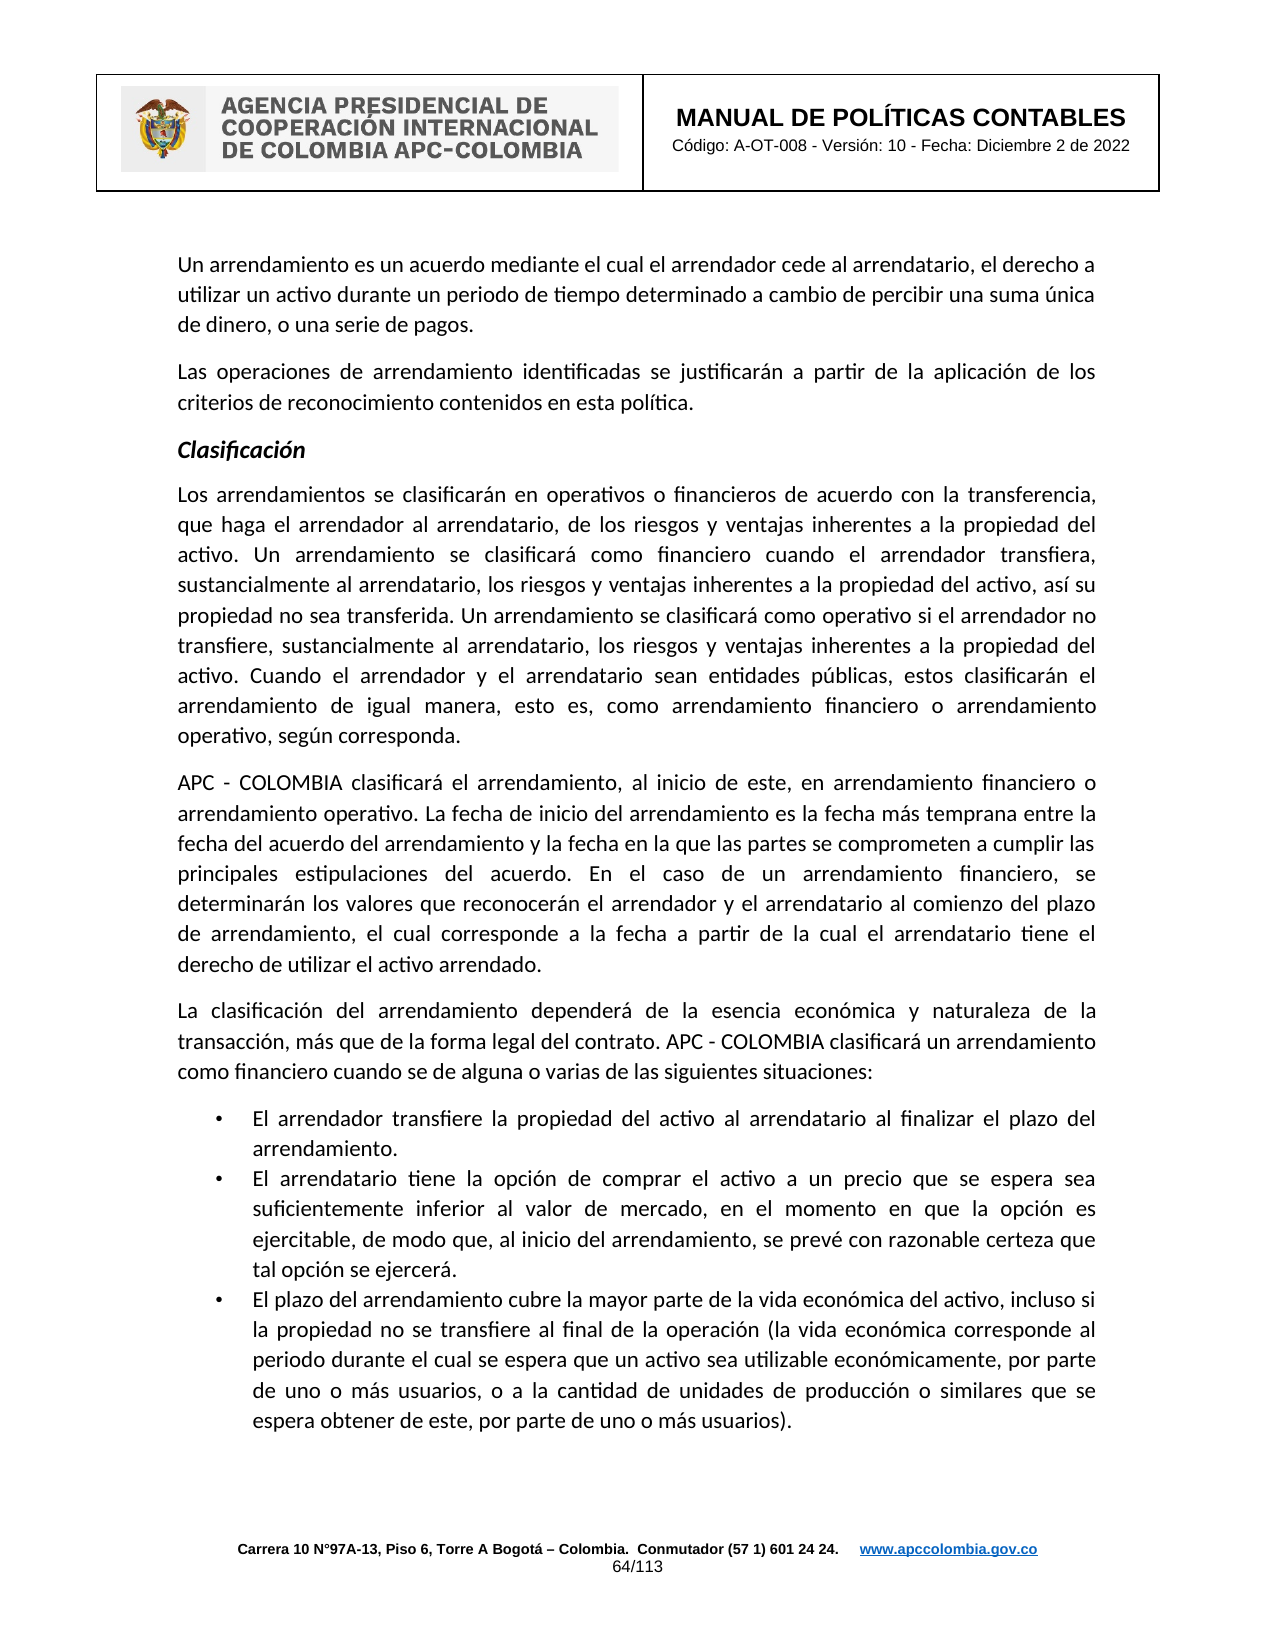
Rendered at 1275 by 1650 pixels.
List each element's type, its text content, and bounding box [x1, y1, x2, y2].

text Las operaciones de arrendamiento identificadas se justificarán a partir de la aplicación de los criterios de reconocimiento contenidos en esta política. [177, 357, 1098, 416]
text APC - COLOMBIA clasificará el arrendamiento, al inicio de este, en arrendamiento financiero o arrendamiento operativo. La fecha de inicio del arrendamiento es la fecha más temprana entre la fecha del acuerdo del arrendamiento y la fecha en la que las partes se comprometen a cumplir las principales estipulaciones del acuerdo. En el caso de un arrendamiento financiero, se determinarán los valores que reconocerán el arrendador y el arrendatario al comienzo del plazo de arrendamiento, el cual corresponde a la fecha a partir de la cual el arrendatario tiene el derecho de utilizar el activo arrendado. [177, 768, 1098, 978]
text Los arrendamientos se clasificarán en operativos o financieros de acuerdo con la transferencia, que haga el arrendador al arrendatario, de los riesgos y ventajas inherentes a la propiedad del activo. Un arrendamiento se clasificará como financiero cuando el arrendador transfiera, sustancialmente al arrendatario, los riesgos y ventajas inherentes a la propiedad del activo, así su propiedad no sea transferida. Un arrendamiento se clasificará como operativo si el arrendador no transfiere, sustancialmente al arrendatario, los riesgos y ventajas inherentes a la propiedad del activo. Cuando el arrendador y el arrendatario sean entidades públicas, estos clasificarán el arrendamiento de igual manera, esto es, como arrendamiento financiero o arrendamiento operativo, según corresponda. [177, 480, 1098, 749]
text Un arrendamiento es un acuerdo mediante el cual el arrendador cede al arrendatario, el derecho a utilizar un activo durante un periodo de tiempo determinado a cambio de percibir una suma única de dinero, o una serie de pagos. [177, 250, 1098, 338]
list El plazo del arrendamiento cubre la mayor parte de la vida económica del activo, incluso si la propiedad no se transfiere al final de la operación (la vida económica corresponde al periodo durante el cual se espera que un activo sea utilizable económicamente, por parte de uno o más usuarios, o a la cantidad de unidades de producción o similares que se espera obtener de este, por parte de uno o más usuarios). [215, 1285, 1098, 1434]
picture [121, 86, 619, 172]
text La clasificación del arrendamiento dependerá de la esencia económica y naturaleza de la transacción, más que de la forma legal del contrato. APC - COLOMBIA clasificará un arrendamiento como financiero cuando se de alguna o varias de las siguientes situaciones: [177, 997, 1098, 1085]
subtitle Clasificación [177, 434, 1098, 465]
list El arrendador transfiere la propiedad del activo al arrendatario al finalizar el plazo del arrendamiento. [215, 1104, 1098, 1162]
list El arrendatario tiene la opción de comprar el activo a un precio que se espera sea suficientemente inferior al valor de mercado, en el momento en que la opción es ejercitable, de modo que, al inicio del arrendamiento, se prevé con razonable certeza que tal opción se ejercerá. [215, 1164, 1098, 1283]
